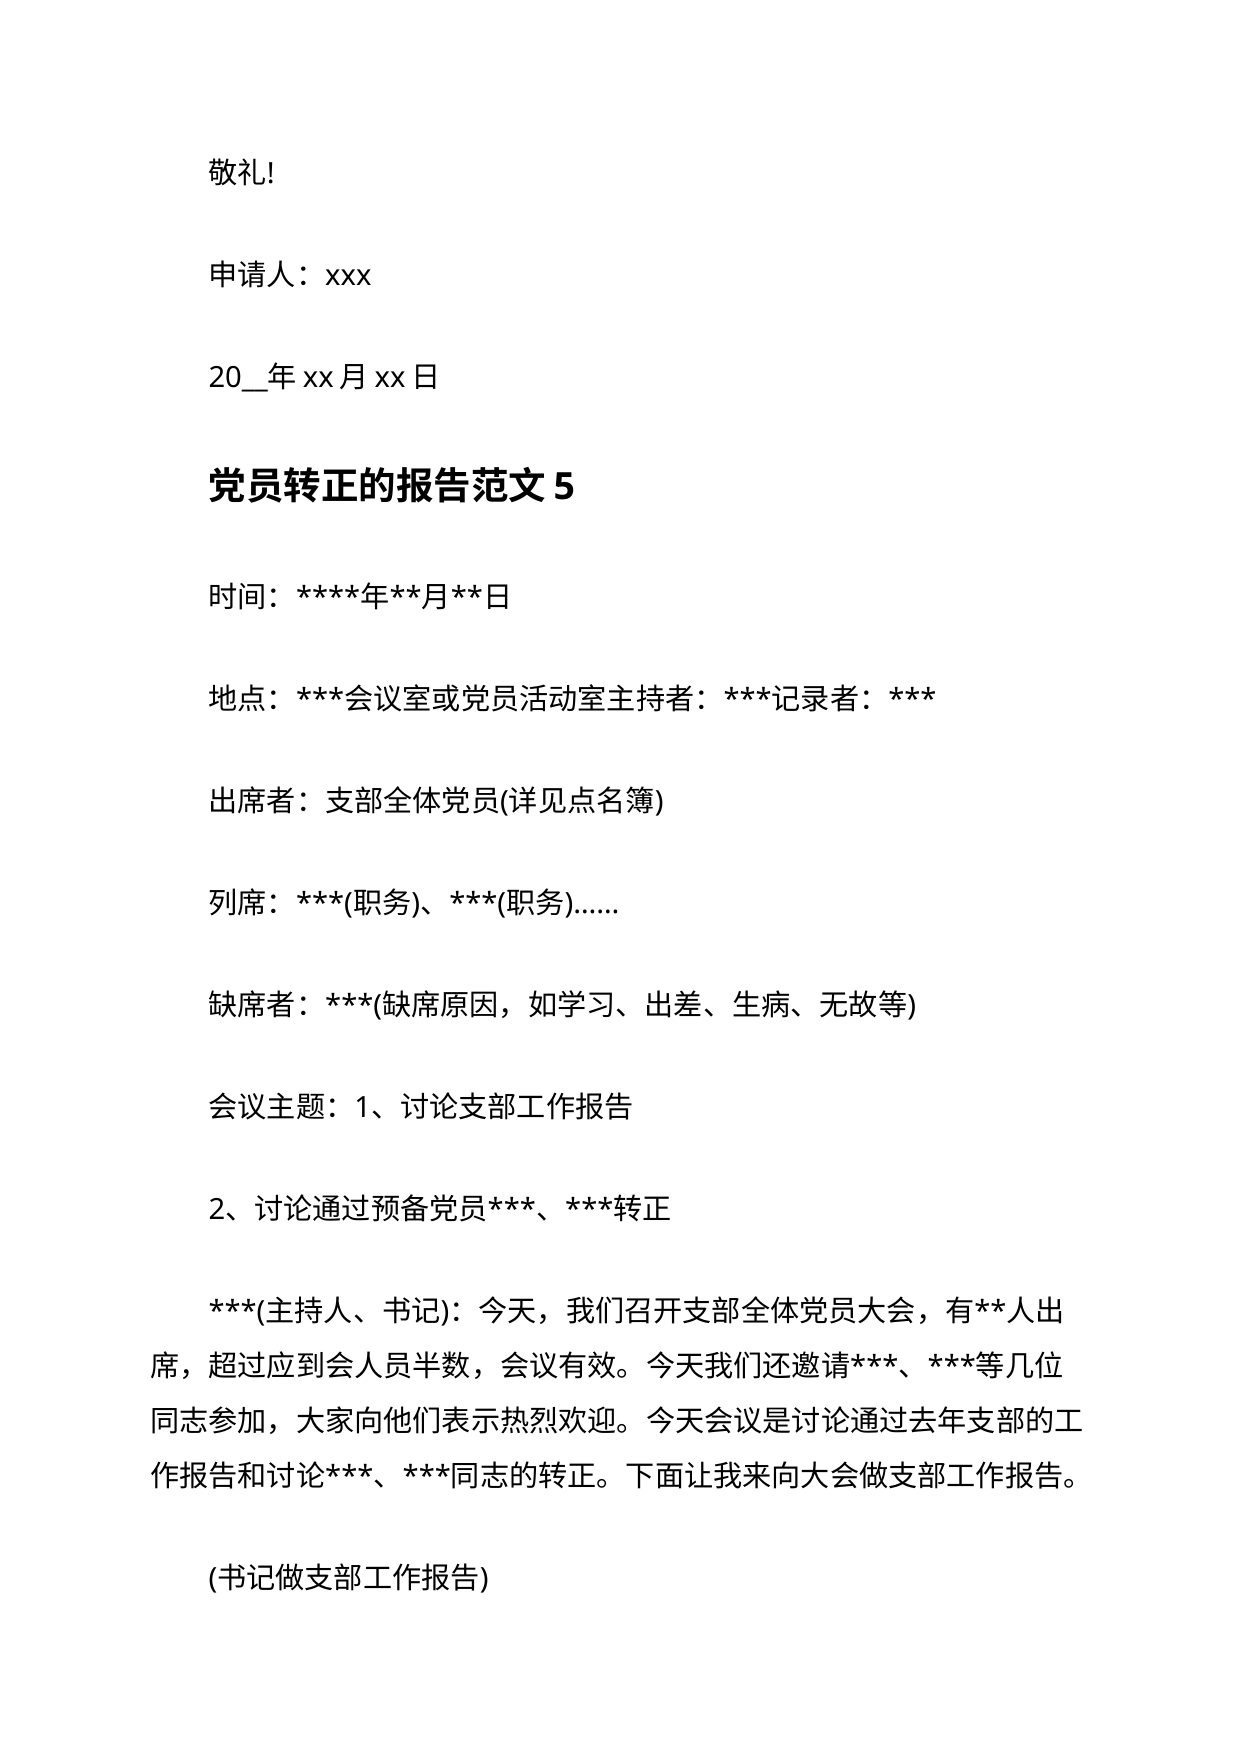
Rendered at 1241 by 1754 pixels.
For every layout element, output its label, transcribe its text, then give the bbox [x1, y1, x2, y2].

text 会议主题：1、讨论支部工作报告 [150, 1083, 1090, 1126]
text 20__年xx月xx日 [150, 354, 1090, 396]
text 列席：***(职务)、***(职务)…… [150, 879, 1090, 922]
text 时间：****年**月**日 [150, 573, 1090, 616]
text 申请人：xxx [150, 252, 1090, 294]
text ***(主持人、书记)：今天，我们召开支部全体党员大会，有**人出席，超过应到会人员半数，会议有效。今天我们还邀请***、***等几位同志参加，大家向他们表示热烈欢迎。今天会议是讨论通过去年支部的工作报告和讨论***、***同志的转正。下面让我来向大会做支部工作报告。 [150, 1287, 1090, 1495]
text 缺席者：***(缺席原因，如学习、出差、生病、无故等) [150, 981, 1090, 1024]
text (书记做支部工作报告) [150, 1554, 1090, 1597]
text 出席者：支部全体党员(详见点名簿) [150, 777, 1090, 820]
text 地点：***会议室或党员活动室主持者：***记录者：*** [150, 676, 1090, 718]
text 党员转正的报告范文5 [150, 456, 1090, 510]
text 敬礼! [150, 150, 1090, 192]
text 2、讨论通过预备党员***、***转正 [150, 1185, 1090, 1228]
